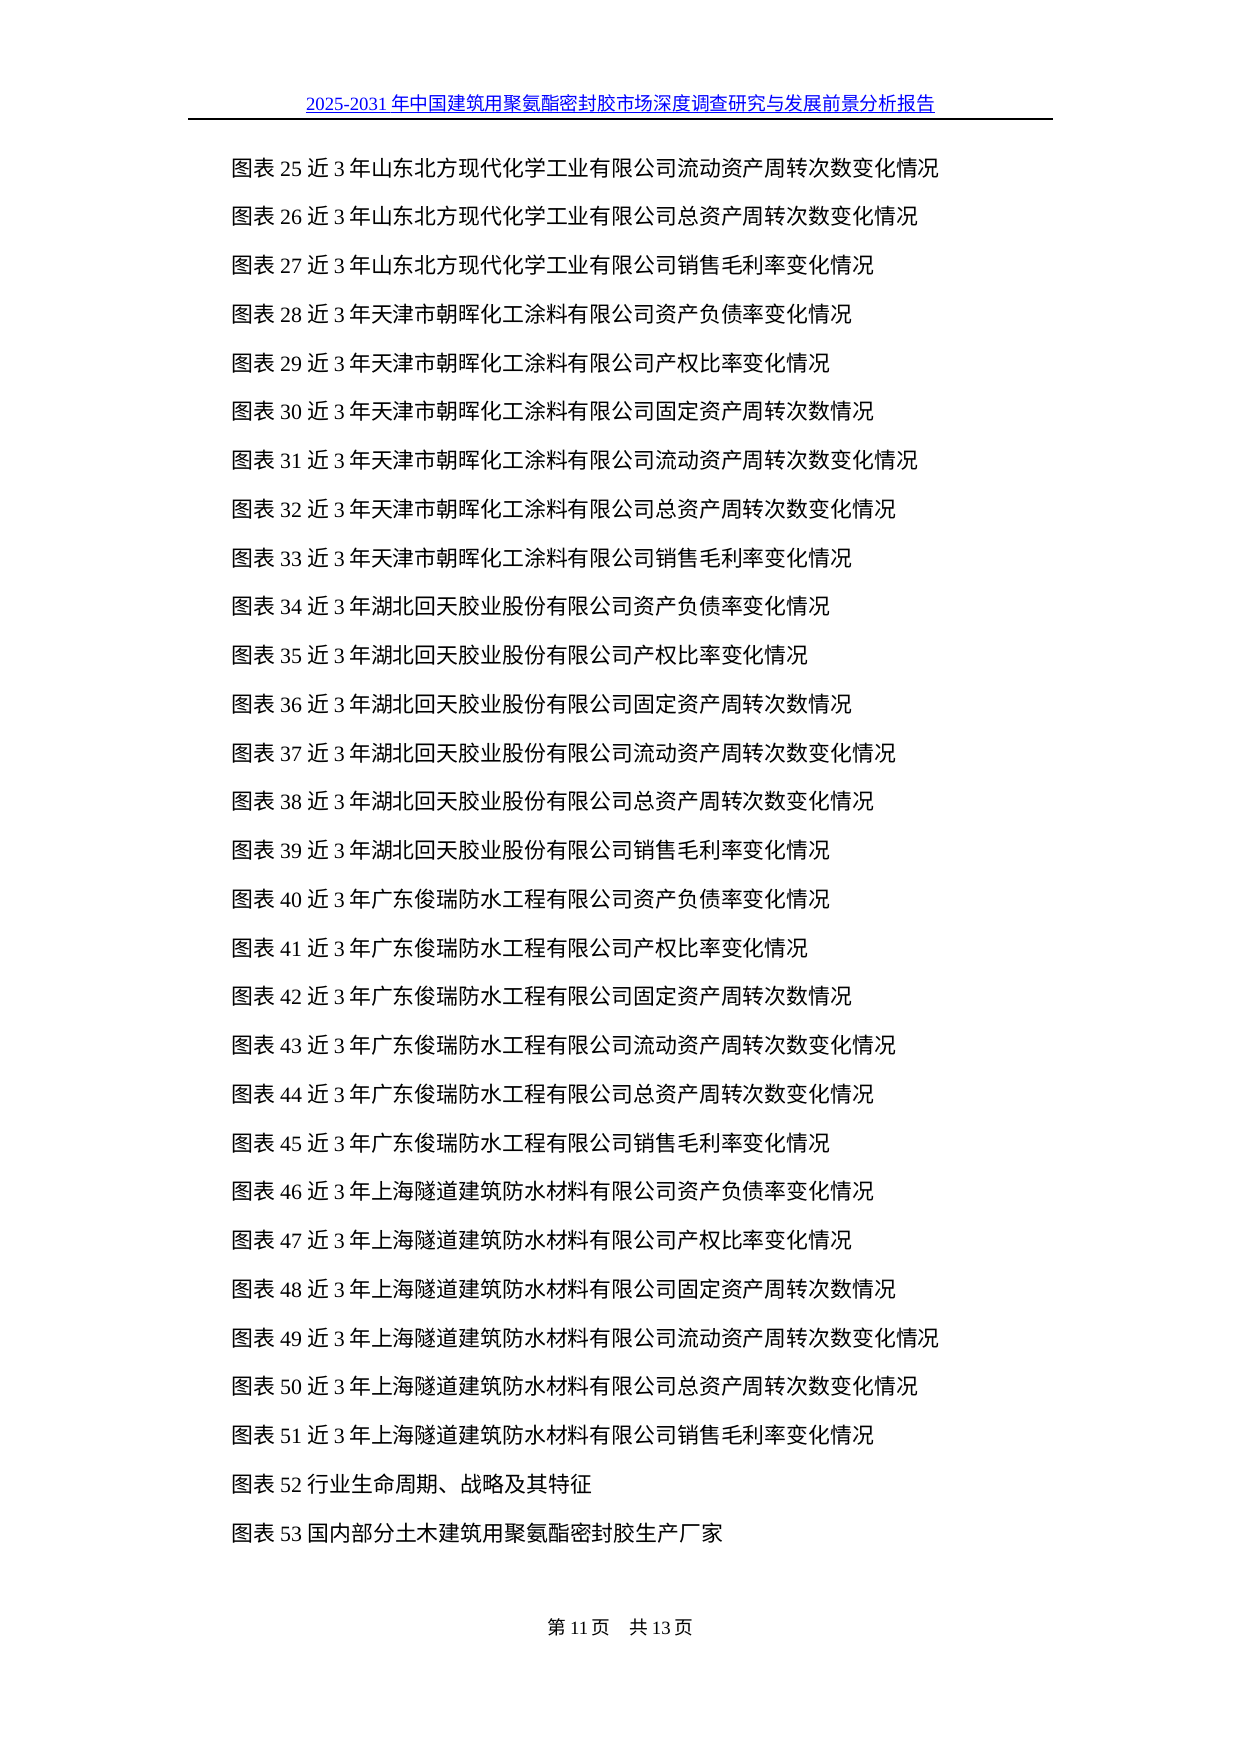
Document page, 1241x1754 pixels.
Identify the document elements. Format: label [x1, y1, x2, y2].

text [187, 150, 1053, 1548]
